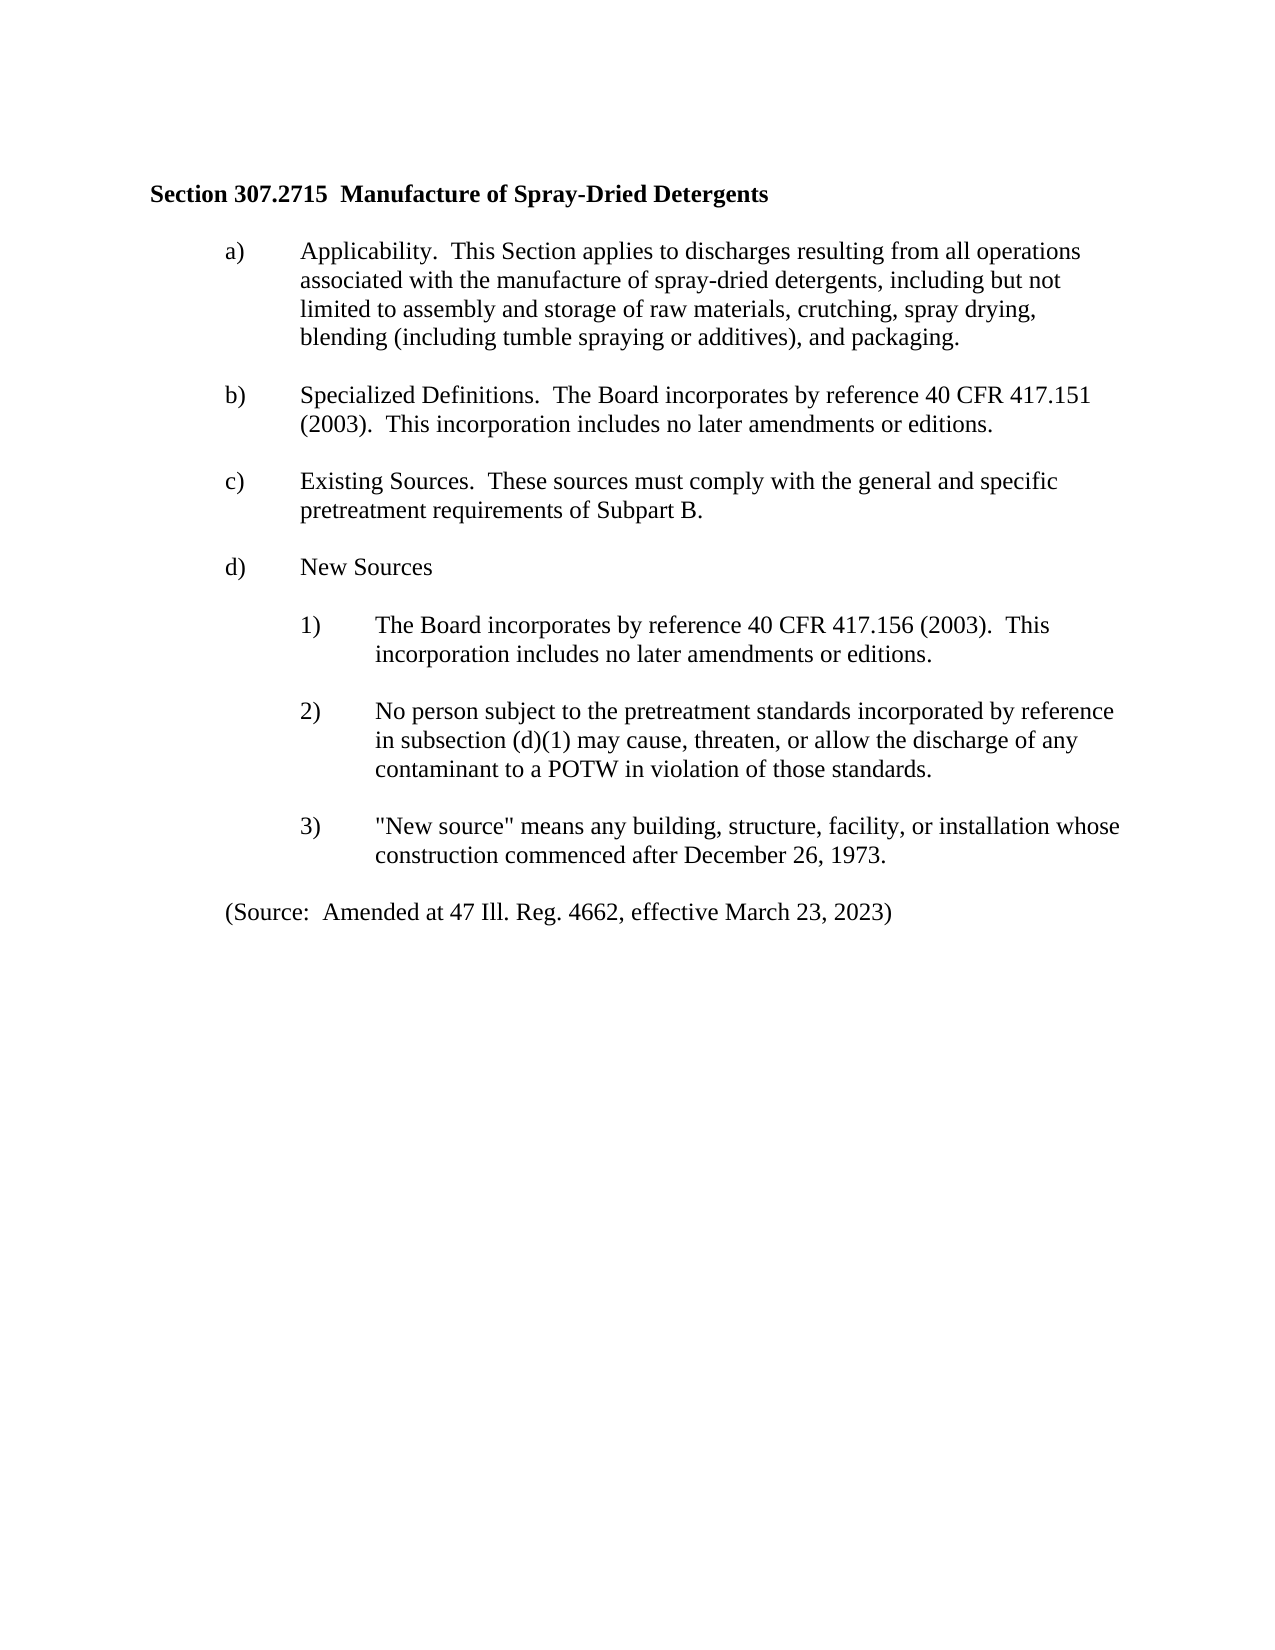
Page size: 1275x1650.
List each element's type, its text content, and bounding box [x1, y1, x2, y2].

text (Source: Amended at 47 Ill. Reg. 4662, effective March 23, 2023) [150, 897, 1125, 926]
text b) Specialized Definitions. The Board incorporates by reference 40 CFR 417.151 (2003). This incorporation includes no later amendments or editions. [225, 380, 1125, 437]
text d) New Sources [225, 552, 1125, 581]
text 3) "New source" means any building, structure, facility, or installation whose construction commenced after December 26, 1973. [300, 811, 1125, 869]
text Section 307.2715 Manufacture of Spray-Dried Detergents [150, 179, 1125, 207]
text a) Applicability. This Section applies to discharges resulting from all operations associated with the manufacture of spray-dried detergents, including but not limited to assembly and storage of raw materials, crutching, spray drying, blending (including tumble spraying or additives), and packaging. [225, 236, 1125, 351]
text c) Existing Sources. These sources must comply with the general and specific pretreatment requirements of Subpart B. [225, 466, 1125, 524]
text 1) The Board incorporates by reference 40 CFR 417.156 (2003). This incorporation includes no later amendments or editions. [300, 610, 1125, 667]
text 2) No person subject to the pretreatment standards incorporated by reference in subsection (d)(1) may cause, threaten, or allow the discharge of any contaminant to a POTW in violation of those standards. [300, 696, 1125, 782]
